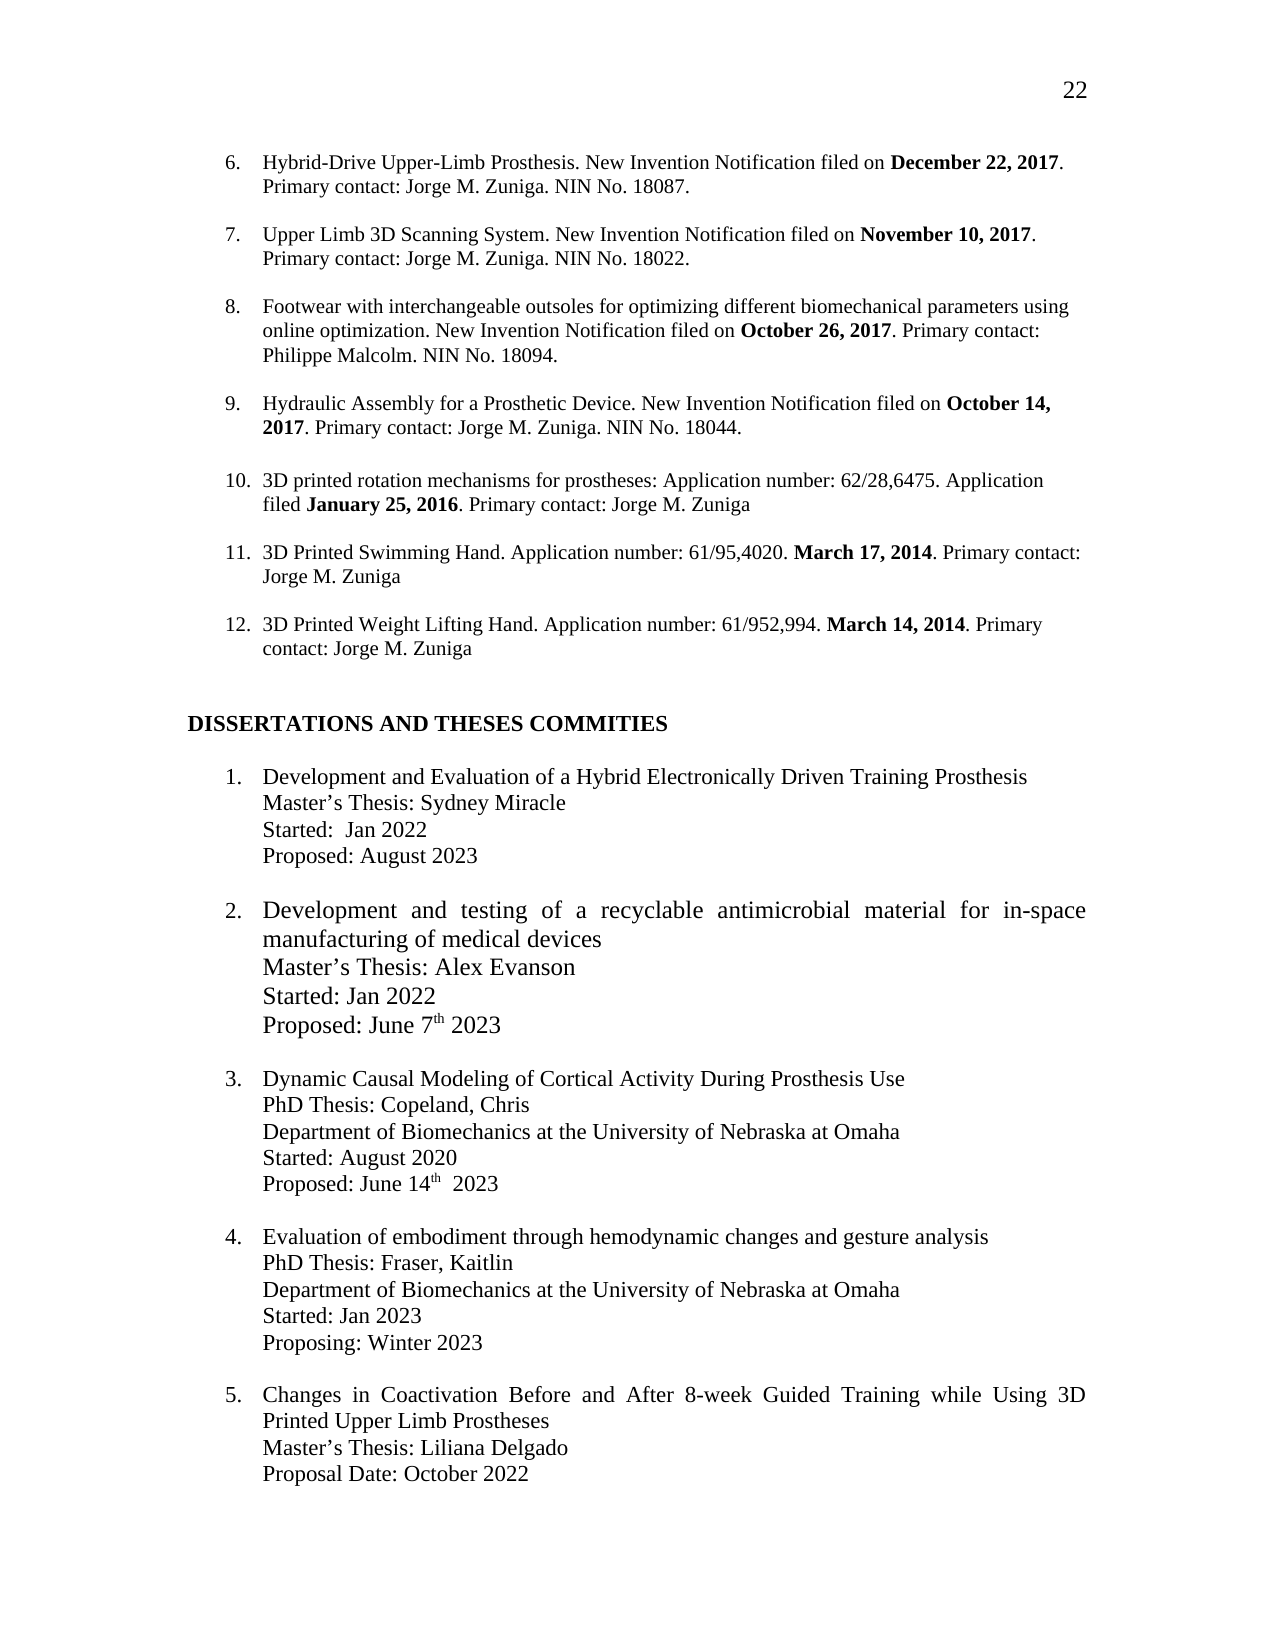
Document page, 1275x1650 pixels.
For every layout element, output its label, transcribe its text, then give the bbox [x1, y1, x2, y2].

text DISSERTATIONS AND THESES COMMITIES [187, 710, 1087, 737]
text Department of Biomechanics at the University of Nebraska at Omaha [262, 1276, 1087, 1302]
text Proposing: Winter 2023 [262, 1328, 1087, 1355]
text PhD Thesis: Copeland, Chris [262, 1091, 1087, 1118]
subtitle Hybrid-Drive Upper-Limb Prosthesis. New Invention Notification filed on December 22, 2017. Primary contact: Jorge M. Zuniga. NIN No. 18087. [225, 150, 1087, 198]
subtitle Upper Limb 3D Scanning System. New Invention Notification filed on November 10, 2017. Primary contact: Jorge M. Zuniga. NIN No. 18022. [225, 222, 1087, 270]
subtitle Hydraulic Assembly for a Prosthetic Device. New Invention Notification filed on October 14, 2017. Primary contact: Jorge M. Zuniga. NIN No. 18044. [225, 391, 1087, 439]
subtitle Footwear with interchangeable outsoles for optimizing different biomechanical parameters using online optimization. New Invention Notification filed on October 26, 2017. Primary contact: Philippe Malcolm. NIN No. 18094. [225, 294, 1087, 367]
list Changes in Coactivation Before and After 8-week Guided Training while Using 3D Printed Upper Limb Prostheses [225, 1381, 1087, 1434]
text Department of Biomechanics at the University of Nebraska at Omaha [262, 1118, 1087, 1144]
text Started: August 2020 [262, 1144, 1087, 1170]
list Development and Evaluation of a Hybrid Electronically Driven Training Prosthesis ​ [225, 763, 1087, 789]
list Development and testing of a recyclable antimicrobial material for in-space manufacturing of medical devices [225, 895, 1087, 952]
text Proposed: August 2023 [262, 842, 1087, 868]
list Dynamic Causal Modeling of Cortical Activity During Prosthesis Use [225, 1065, 1087, 1091]
text Started: Jan 2022 [262, 981, 1087, 1010]
list Evaluation of embodiment through hemodynamic changes and gesture analysis [225, 1223, 1087, 1249]
text Started: Jan 2022 [262, 816, 1087, 842]
list 3D Printed Weight Lifting Hand. Application number: 61/952,994. March 14, 2014. Primary contact: Jorge M. Zuniga [225, 612, 1087, 660]
list 3D printed rotation mechanisms for prostheses: Application number: 62/28,6475. Application filed January 25, 2016. Primary contact: Jorge M. Zuniga [225, 467, 1087, 516]
text Proposal Date: October 2022 [262, 1460, 1087, 1487]
text Proposed: June 7th 2023 [262, 1010, 1087, 1039]
text Proposed: June 14th 2023 [262, 1170, 1087, 1197]
text Master’s Thesis: Alex Evanson [262, 952, 1087, 981]
text Master’s Thesis: Sydney Miracle [262, 789, 1087, 816]
text Master’s Thesis: Liliana Delgado [262, 1434, 1087, 1460]
text Started: Jan 2023 [262, 1302, 1087, 1328]
text PhD Thesis: Fraser, Kaitlin [262, 1249, 1087, 1276]
list 3D Printed Swimming Hand. Application number: 61/95,4020. March 17, 2014. Primary contact: Jorge M. Zuniga [225, 540, 1087, 588]
